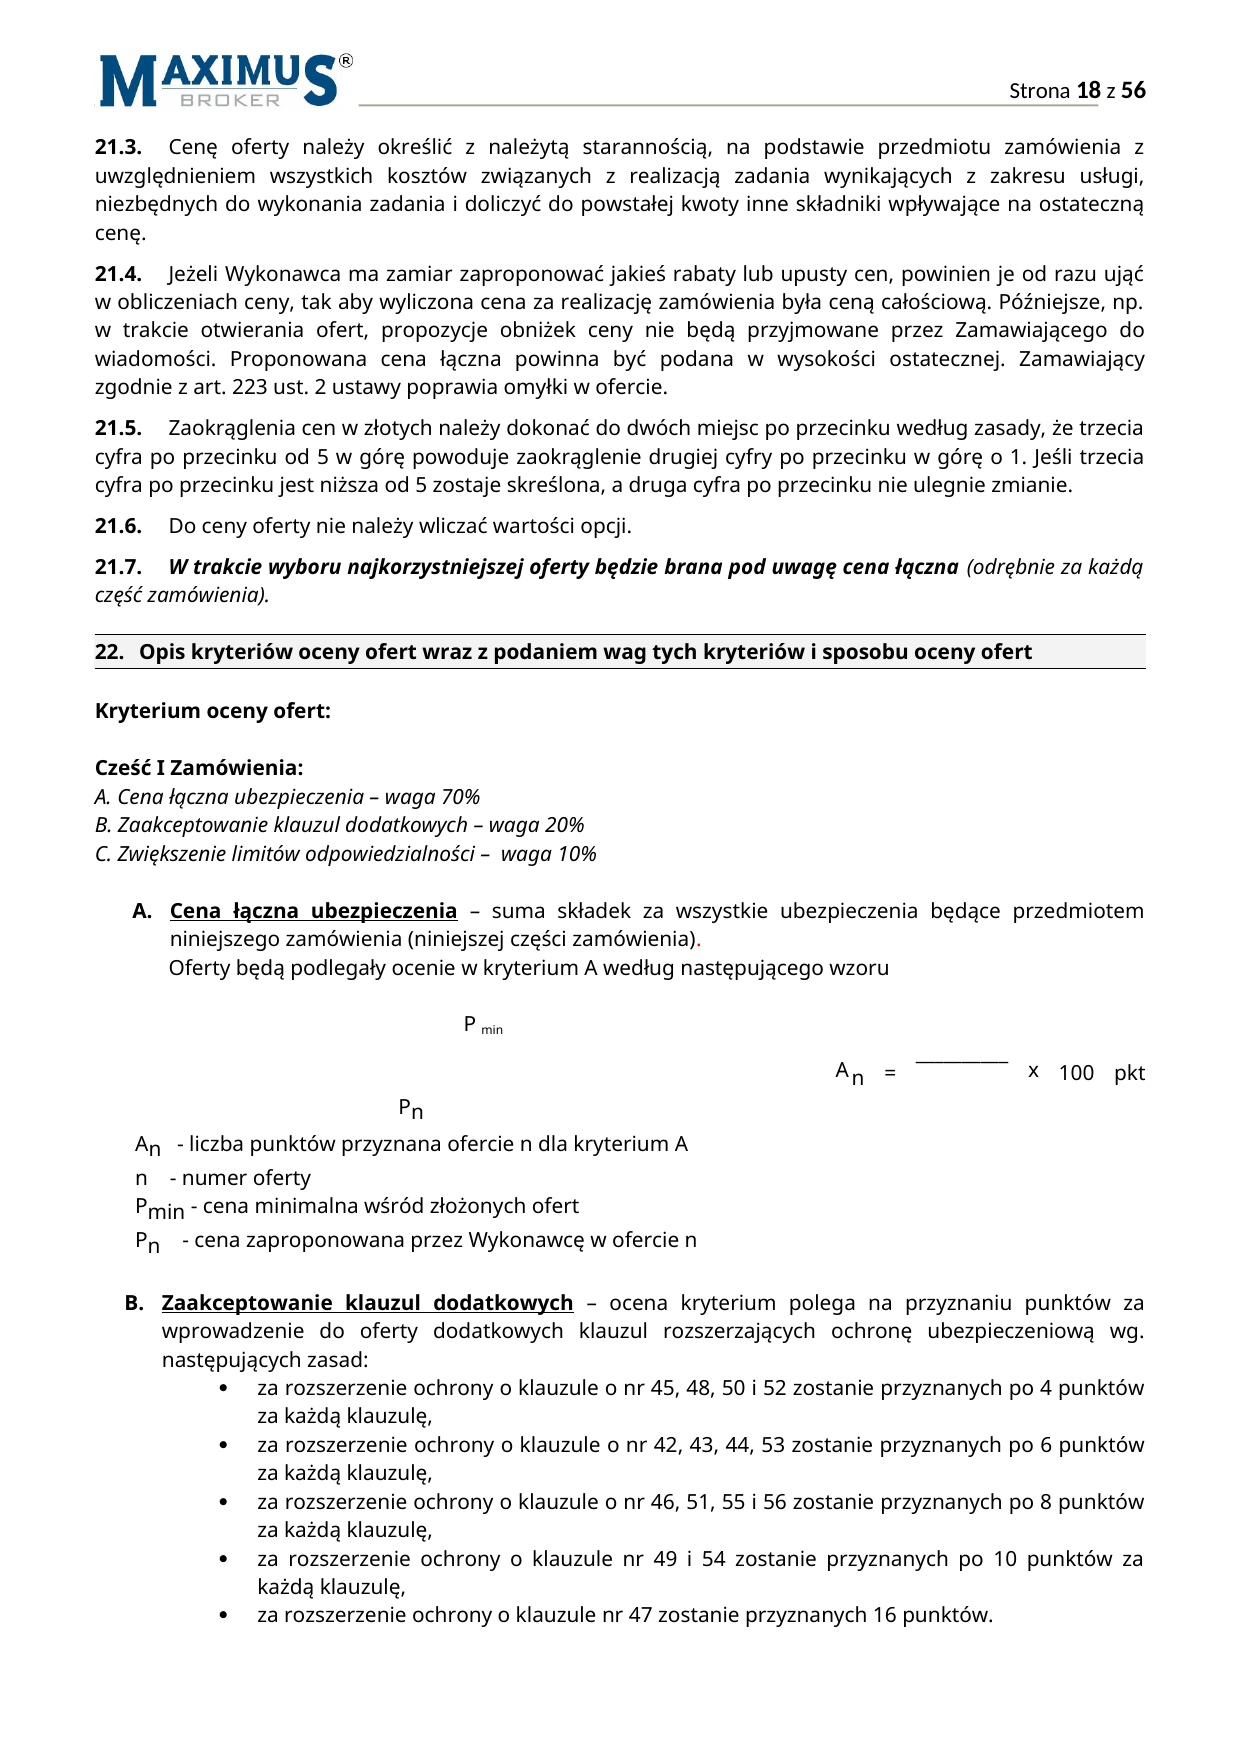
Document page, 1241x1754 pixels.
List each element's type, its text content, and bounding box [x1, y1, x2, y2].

text B. Zaakceptowanie klauzul dodatkowych – waga 20% [94, 810, 1146, 839]
text Cześć I Zamówienia: [94, 753, 1146, 782]
list W trakcie wyboru najkorzystniejszej oferty będzie brana pod uwagę cena łączna (odrębnie za każdą część zamówienia). [94, 552, 1146, 609]
list za rozszerzenie ochrony o klauzule o nr 46, 51, 55 i 56 zostanie przyznanych po 8 punktów za każdą klauzulę, [219, 1487, 1146, 1544]
picture [94, 50, 359, 111]
list Zaakceptowanie klauzul dodatkowych – ocena kryterium polega na przyznaniu punktów za wprowadzenie do oferty dodatkowych klauzul rozszerzających ochronę ubezpieczeniową wg. następujących zasad: [124, 1288, 1146, 1373]
list za rozszerzenie ochrony o klauzule nr 47 zostanie przyznanych 16 punktów. [219, 1601, 1146, 1629]
list za rozszerzenie ochrony o klauzule nr 49 i 54 zostanie przyznanych po 10 punktów za każdą klauzulę, [219, 1544, 1146, 1601]
text An - liczba punktów przyznana ofercie n dla kryterium A [124, 1129, 1146, 1163]
text P min [389, 1009, 1146, 1038]
subtitle Opis kryteriów oceny ofert wraz z podaniem wag tych kryteriów i sposobu oceny ofert [94, 635, 1146, 669]
text Kryterium oceny ofert: [94, 697, 1146, 725]
list za rozszerzenie ochrony o klauzule o nr 45, 48, 50 i 52 zostanie przyznanych po 4 punktów za każdą klauzulę, [219, 1373, 1146, 1430]
list Jeżeli Wykonawca ma zamiar zaproponować jakieś rabaty lub upusty cen, powinien je od razu ująć w obliczeniach ceny, tak aby wyliczona cena za realizację zamówienia była ceną całościową. Późniejsze, np. w trakcie otwierania ofert, propozycje obniżek ceny nie będą przyjmowane przez Zamawiającego do wiadomości. Proponowana cena łączna powinna być podana w wysokości ostatecznej. Zamawiający zgodnie z art. 223 ust. 2 ustawy poprawia omyłki w ofercie. [94, 259, 1146, 401]
list Cenę oferty należy określić z należytą starannością, na podstawie przedmiotu zamówienia z uwzględnieniem wszystkich kosztów związanych z realizacją zadania wynikających z zakresu usługi, niezbędnych do wykonania zadania i doliczyć do powstałej kwoty inne składniki wpływające na ostateczną cenę. [94, 132, 1146, 246]
text Oferty będą podlegały ocenie w kryterium A według następującego wzoru [139, 953, 1146, 981]
text C. Zwiększenie limitów odpowiedzialności – waga 10% [94, 839, 1146, 867]
list Zaokrąglenia cen w złotych należy dokonać do dwóch miejsc po przecinku według zasady, że trzecia cyfra po przecinku od 5 w górę powoduje zaokrąglenie drugiej cyfry po przecinku w górę o 1. Jeśli trzecia cyfra po przecinku jest niższa od 5 zostaje skreślona, a druga cyfra po przecinku nie ulegnie zmianie. [94, 413, 1146, 499]
text Pn - cena zaproponowana przez Wykonawcę w ofercie n [124, 1225, 1146, 1259]
text Pmin - cena minimalna wśród złożonych ofert [124, 1191, 1146, 1225]
text n - numer oferty [124, 1163, 1146, 1191]
text A. Cena łączna ubezpieczenia – waga 70% [94, 782, 1146, 810]
list Do ceny oferty nie należy wliczać wartości opcji. [94, 511, 1146, 539]
list Cena łączna ubezpieczenia – suma składek za wszystkie ubezpieczenia będące przedmiotem niniejszego zamówienia (niniejszej części zamówienia). [132, 896, 1146, 953]
text An = __________ x 100 pkt Pn [127, 1038, 1146, 1129]
list za rozszerzenie ochrony o klauzule o nr 42, 43, 44, 53 zostanie przyznanych po 6 punktów za każdą klauzulę, [219, 1430, 1146, 1487]
